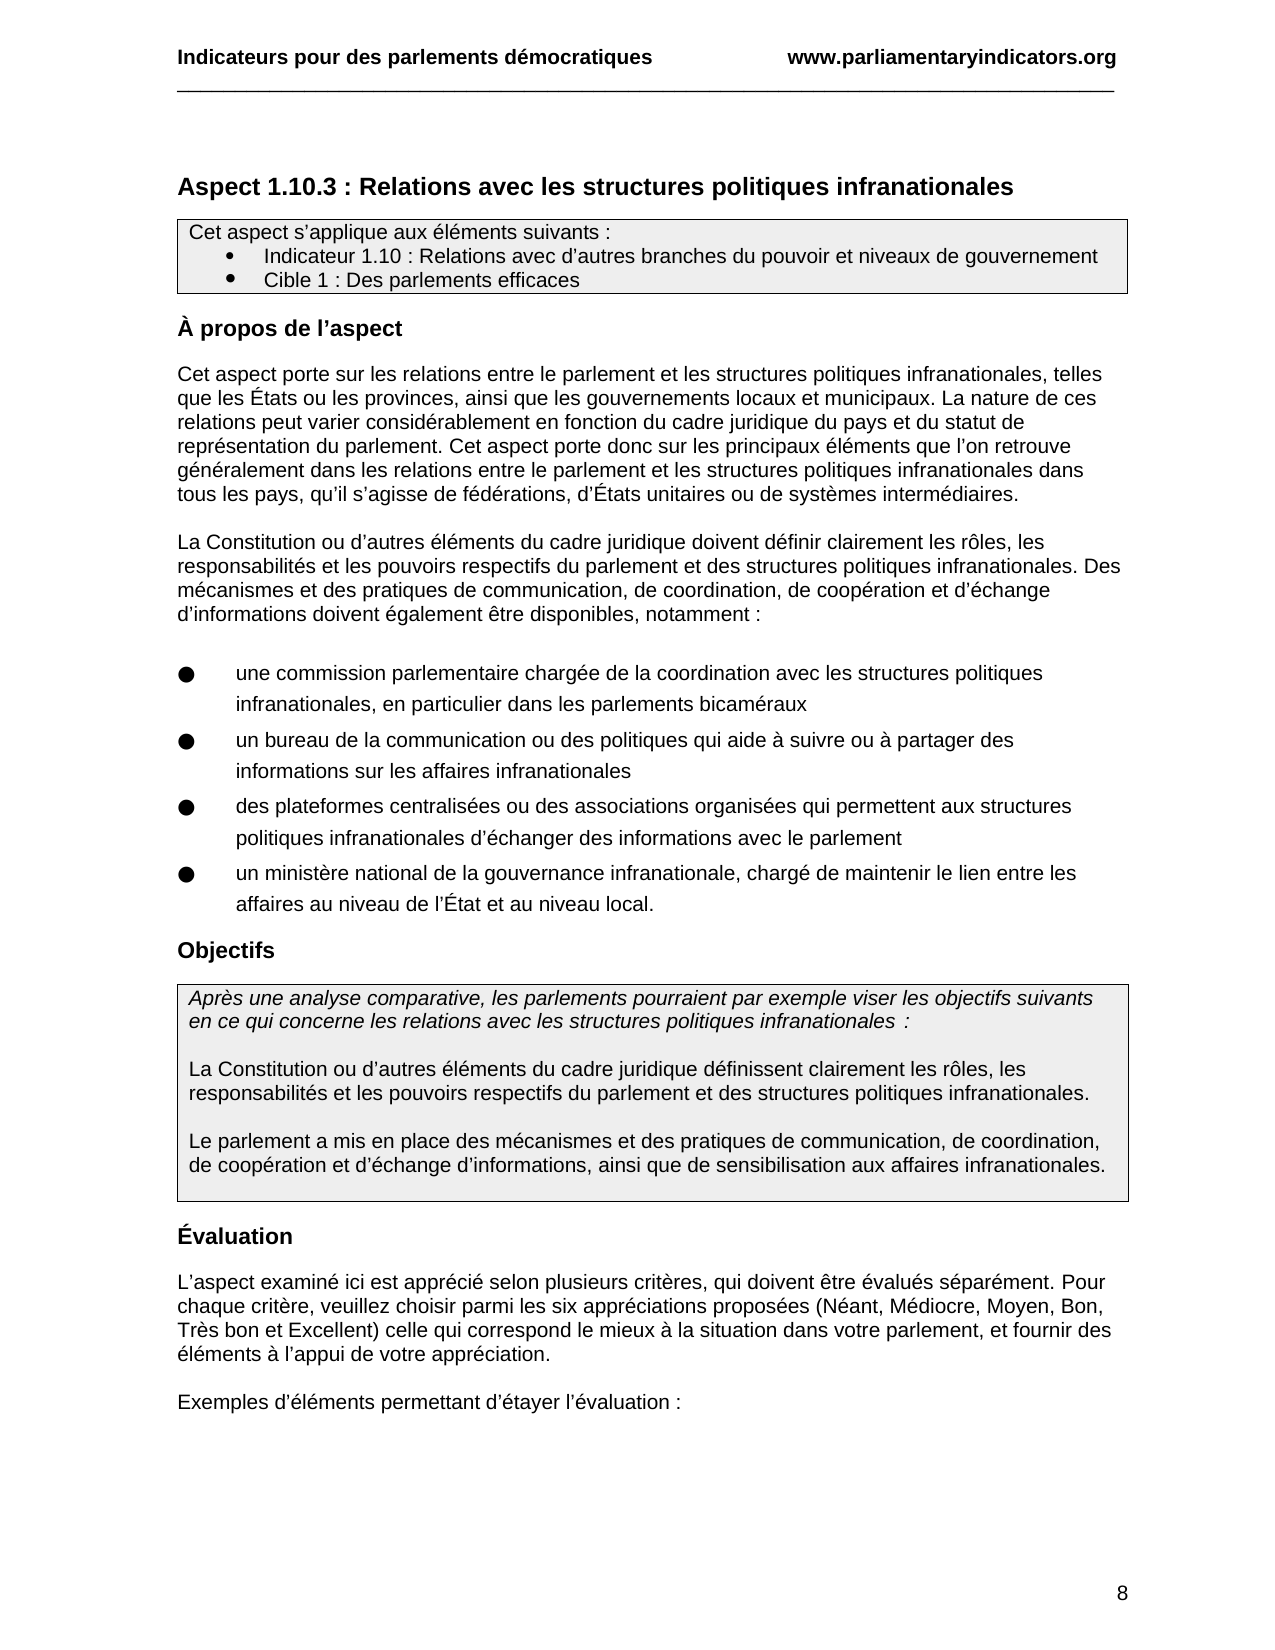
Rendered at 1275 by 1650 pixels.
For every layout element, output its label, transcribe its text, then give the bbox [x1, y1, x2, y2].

text Exemples d’éléments permettant d’étayer l’évaluation : [177, 1390, 1128, 1414]
title À propos de l’aspect [177, 315, 1128, 341]
text Aspect 1.10.3 : Relations avec les structures politiques infranationales [177, 172, 1128, 201]
text La Constitution ou d’autres éléments du cadre juridique doivent définir clairement les rôles, les responsabilités et les pouvoirs respectifs du parlement et des structures politiques infranationales. Des mécanismes et des pratiques de communication, de coordination, de coopération et d’échange d’informations doivent également être disponibles, notamment : [177, 530, 1128, 626]
table_header Après une analyse comparative, les parlements pourraient par exemple viser les objectifs suivants en ce qui concerne les relations avec les structures politiques infranationales : La Constitution ou d’autres éléments du cadre juridique définissent clairement les rôles, les responsabilités et les pouvoirs respectifs du parlement et des structures politiques infranationales. Le parlement a mis en place des mécanismes et des pratiques de communication, de coordination, de coopération et d’échange d’informations, ainsi que de sensibilisation aux affaires infranationales. [178, 985, 1128, 1201]
list des plateformes centralisées ou des associations organisées qui permettent aux structures politiques infranationales d’échanger des informations avec le parlement [177, 783, 1128, 849]
title Objectifs [177, 937, 1128, 963]
list un bureau de la communication ou des politiques qui aide à suivre ou à partager des informations sur les affaires infranationales [177, 716, 1128, 783]
list une commission parlementaire chargée de la coordination avec les structures politiques infranationales, en particulier dans les parlements bicaméraux [177, 649, 1128, 716]
text Cet aspect porte sur les relations entre le parlement et les structures politiques infranationales, telles que les États ou les provinces, ainsi que les gouvernements locaux et municipaux. La nature de ces relations peut varier considérablement en fonction du cadre juridique du pays et du statut de représentation du parlement. Cet aspect porte donc sur les principaux éléments que l’on retrouve généralement dans les relations entre le parlement et les structures politiques infranationales dans tous les pays, qu’il s’agisse de fédérations, d’États unitaires ou de systèmes intermédiaires. [177, 362, 1128, 506]
table_header Cet aspect s’applique aux éléments suivants : Indicateur 1.10 : Relations avec d’autres branches du pouvoir et niveaux de gouvernement Cible 1 : Des parlements efficaces [178, 220, 1127, 293]
text L’aspect examiné ici est apprécié selon plusieurs critères, qui doivent être évalués séparément. Pour chaque critère, veuillez choisir parmi les six appréciations proposées (Néant, Médiocre, Moyen, Bon, Très bon et Excellent) celle qui correspond le mieux à la situation dans votre parlement, et fournir des éléments à l’appui de votre appréciation. [177, 1270, 1128, 1366]
title Évaluation [177, 1223, 1128, 1249]
list un ministère national de la gouvernance infranationale, chargé de maintenir le lien entre les affaires au niveau de l’État et au niveau local. [177, 849, 1128, 916]
